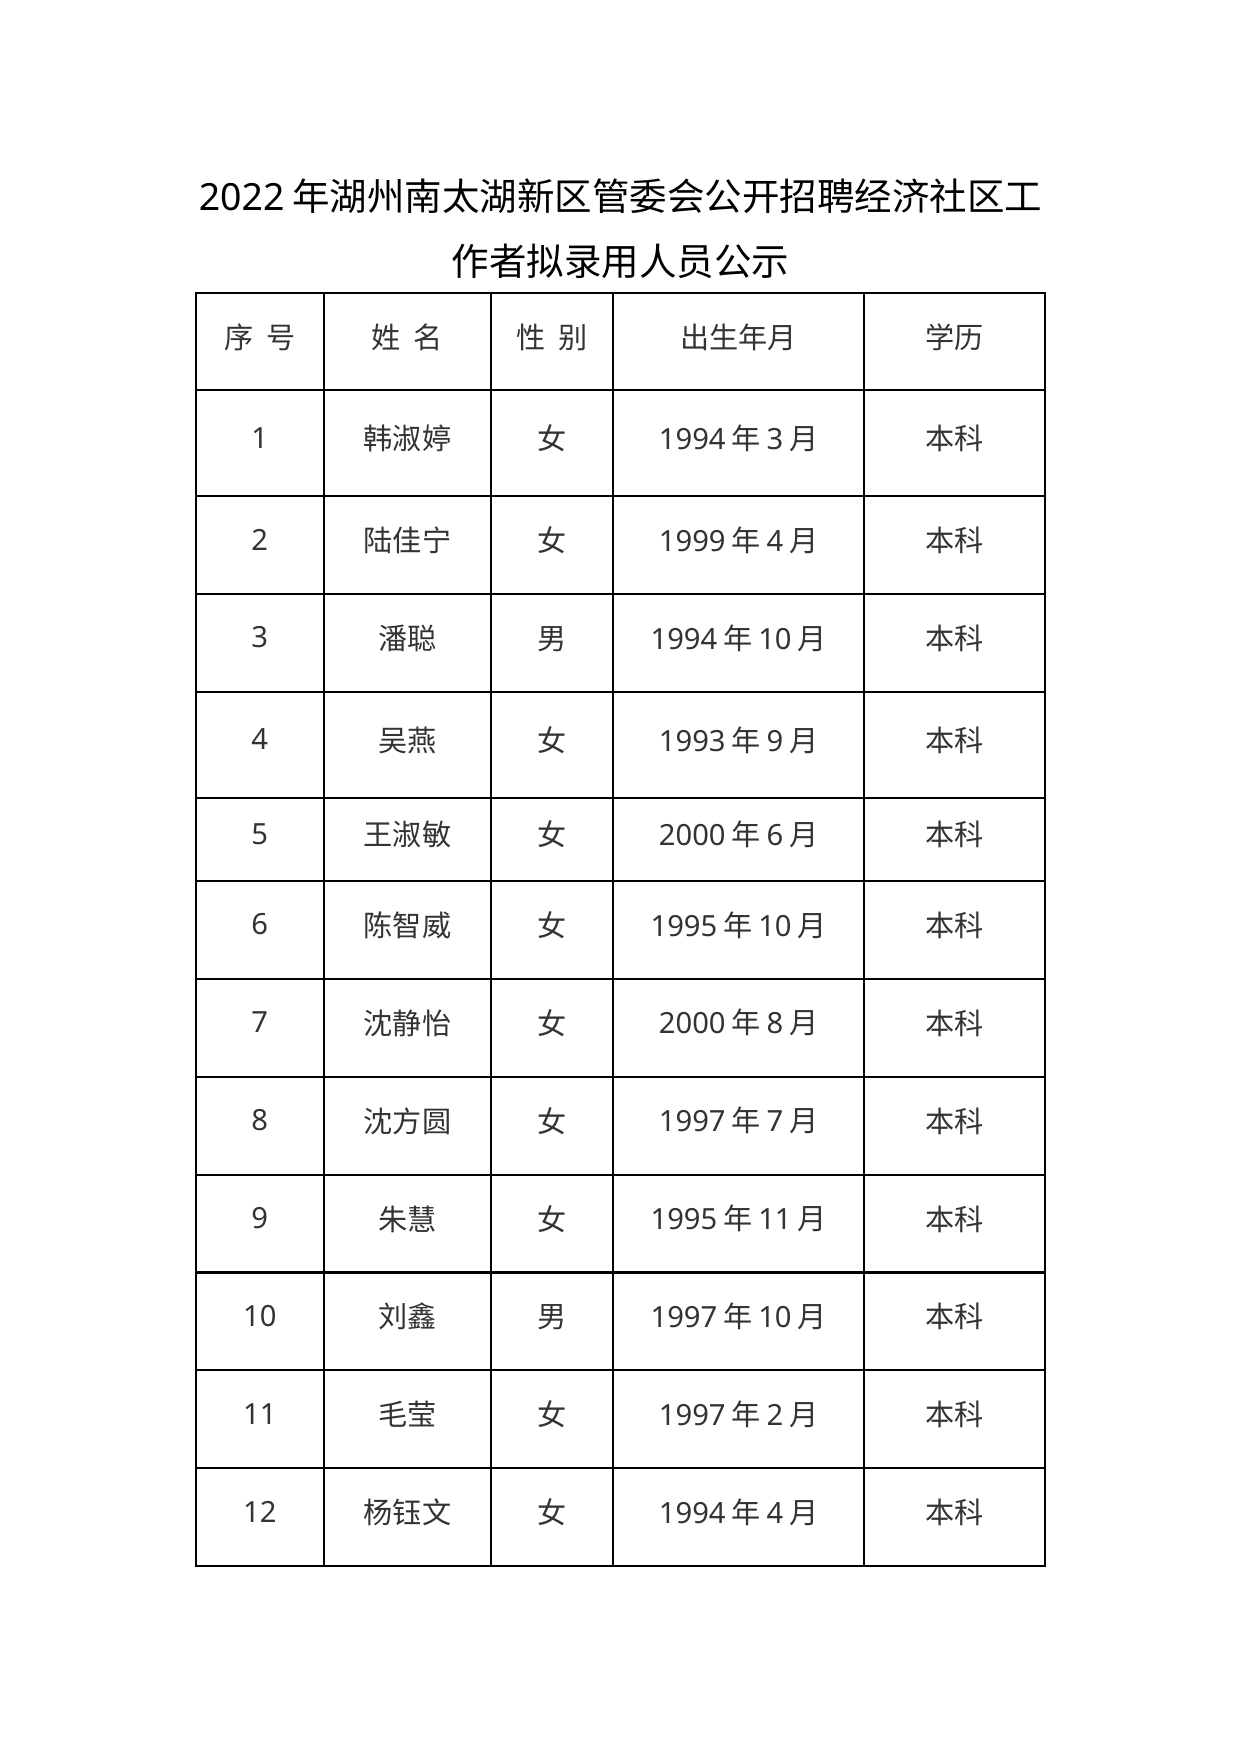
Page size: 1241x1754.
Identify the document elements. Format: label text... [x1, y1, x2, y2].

list 2022年湖州南太湖新区管委会公开招聘经济社区工作者拟录用人员公示 [187, 162, 1053, 292]
table_cell 1993年9月 [614, 693, 863, 797]
table_cell 韩淑婷 [325, 391, 490, 495]
table_cell 女 [492, 1469, 612, 1565]
table_cell 女 [492, 497, 612, 593]
table_cell 本科 [865, 1078, 1044, 1173]
table_cell 男 [492, 595, 612, 691]
table_cell 3 [197, 595, 323, 691]
table_cell 朱慧 [325, 1176, 490, 1271]
table_cell 本科 [865, 595, 1044, 691]
table_cell 女 [492, 391, 612, 495]
table_header 姓 名 [325, 294, 490, 389]
table_cell 6 [197, 882, 323, 978]
table_cell 本科 [865, 1371, 1044, 1467]
table_cell 11 [197, 1371, 323, 1467]
table_cell 10 [197, 1274, 323, 1369]
table_cell 4 [197, 693, 323, 797]
table_cell 毛莹 [325, 1371, 490, 1467]
table_header 出生年月 [614, 294, 863, 389]
table_cell 本科 [865, 1274, 1044, 1369]
table_cell 7 [197, 980, 323, 1076]
table_cell 陆佳宁 [325, 497, 490, 593]
table_cell 女 [492, 799, 612, 880]
table_header 性 别 [492, 294, 612, 389]
table_cell 5 [197, 799, 323, 880]
table_cell 1994年4月 [614, 1469, 863, 1565]
table_cell 女 [492, 980, 612, 1076]
table_cell 9 [197, 1176, 323, 1271]
table_cell 1997年10月 [614, 1274, 863, 1369]
table_cell 沈静怡 [325, 980, 490, 1076]
table_cell 本科 [865, 980, 1044, 1076]
table_cell 男 [492, 1274, 612, 1369]
table_cell 陈智威 [325, 882, 490, 978]
table_cell 本科 [865, 693, 1044, 797]
table_cell 杨钰文 [325, 1469, 490, 1565]
table_cell 12 [197, 1469, 323, 1565]
table_cell 本科 [865, 799, 1044, 880]
table_cell 女 [492, 1176, 612, 1271]
table_cell 1997年7月 [614, 1078, 863, 1173]
table_cell 1999年4月 [614, 497, 863, 593]
table_cell 2 [197, 497, 323, 593]
table_cell 1994年3月 [614, 391, 863, 495]
table_cell 8 [197, 1078, 323, 1173]
table_cell 1 [197, 391, 323, 495]
table_cell 潘聪 [325, 595, 490, 691]
table_cell 女 [492, 882, 612, 978]
table_cell 1994年10月 [614, 595, 863, 691]
table_cell 本科 [865, 1176, 1044, 1271]
table_cell 本科 [865, 497, 1044, 593]
table_cell 沈方圆 [325, 1078, 490, 1173]
table_cell 2000年6月 [614, 799, 863, 880]
table_cell 女 [492, 693, 612, 797]
table_header 序 号 [197, 294, 323, 389]
table_cell 1995年11月 [614, 1176, 863, 1271]
table_cell 2000年8月 [614, 980, 863, 1076]
table_cell 1995年10月 [614, 882, 863, 978]
table_cell 本科 [865, 391, 1044, 495]
table_cell 女 [492, 1371, 612, 1467]
table_cell 吴燕 [325, 693, 490, 797]
table_cell 刘鑫 [325, 1274, 490, 1369]
table_cell 王淑敏 [325, 799, 490, 880]
table_cell 本科 [865, 1469, 1044, 1565]
table_cell 1997年2月 [614, 1371, 863, 1467]
table_header 学历 [865, 294, 1044, 389]
table_cell 女 [492, 1078, 612, 1173]
table_cell 本科 [865, 882, 1044, 978]
